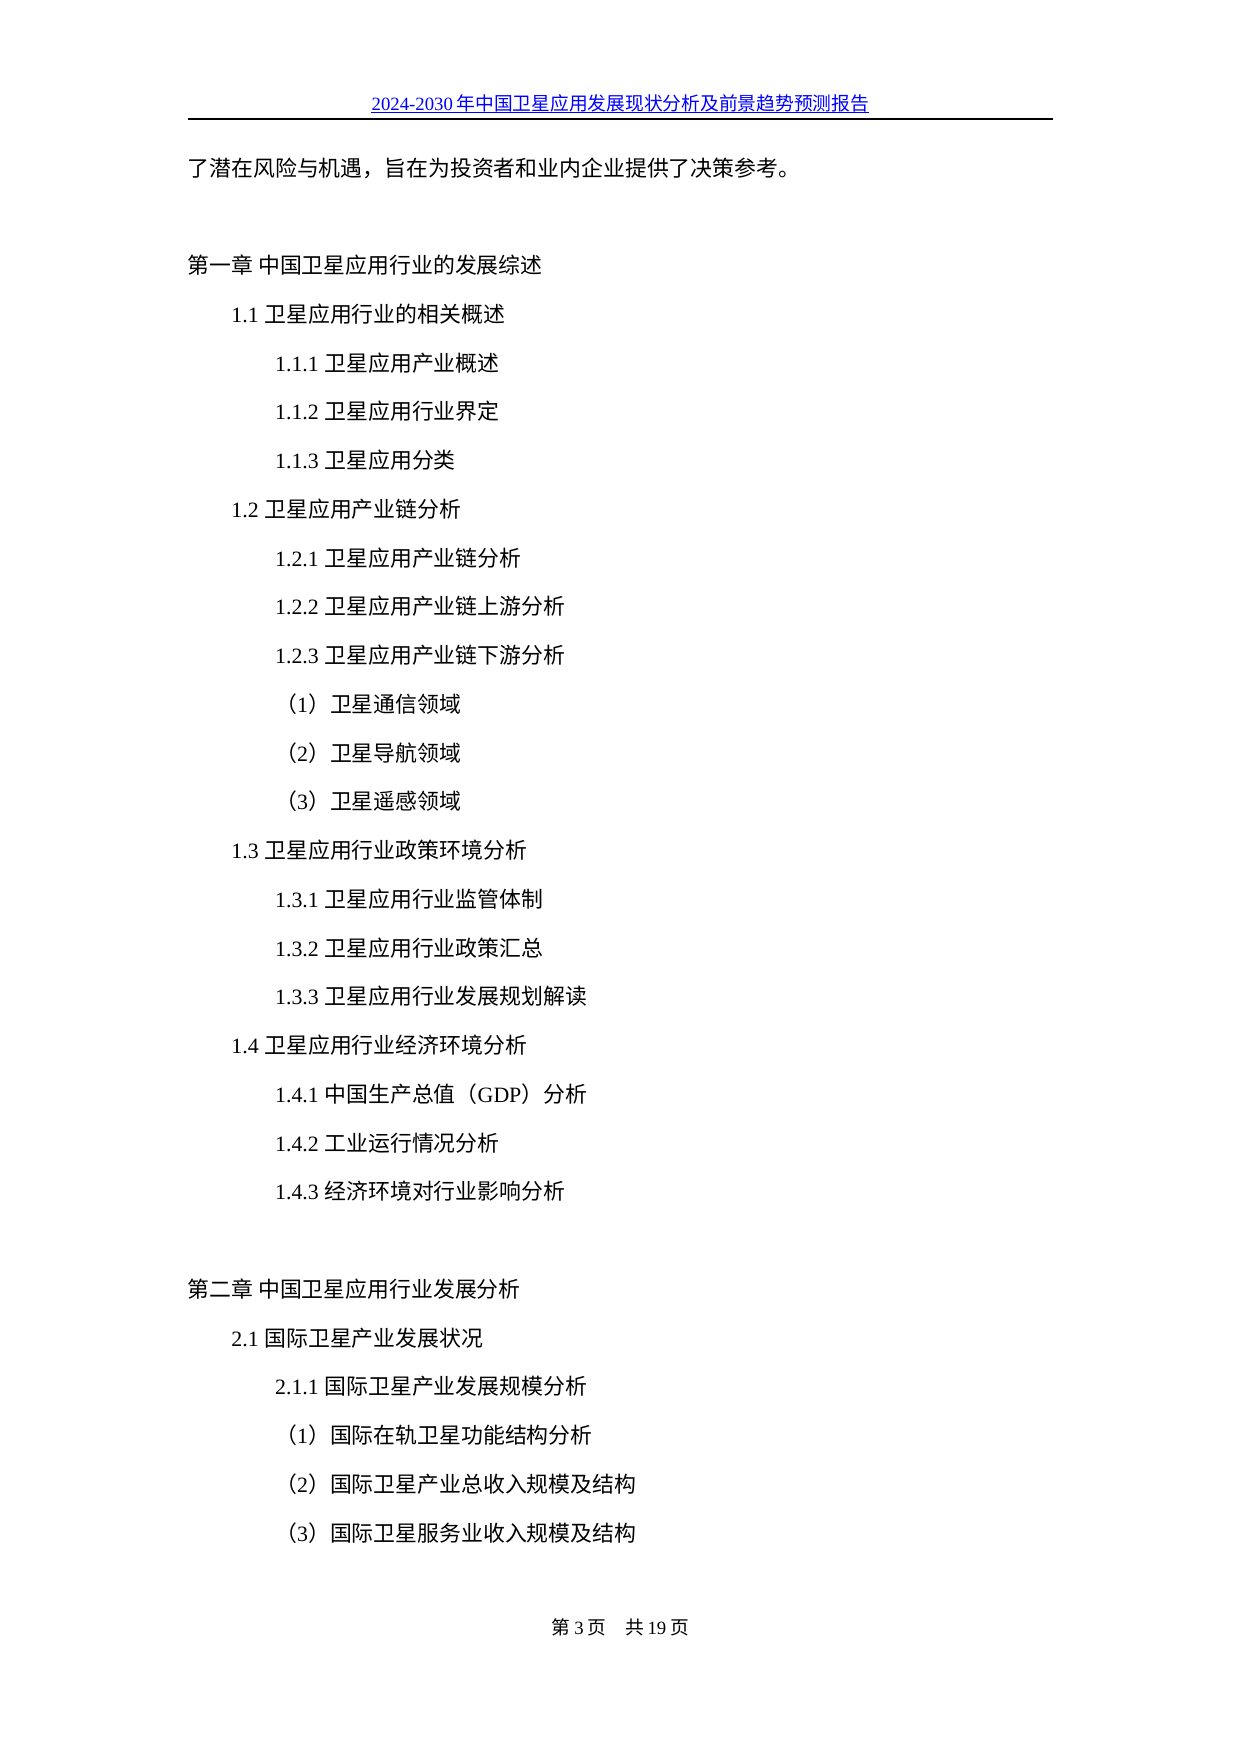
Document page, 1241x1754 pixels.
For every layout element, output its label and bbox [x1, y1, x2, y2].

text [187, 150, 1053, 1548]
